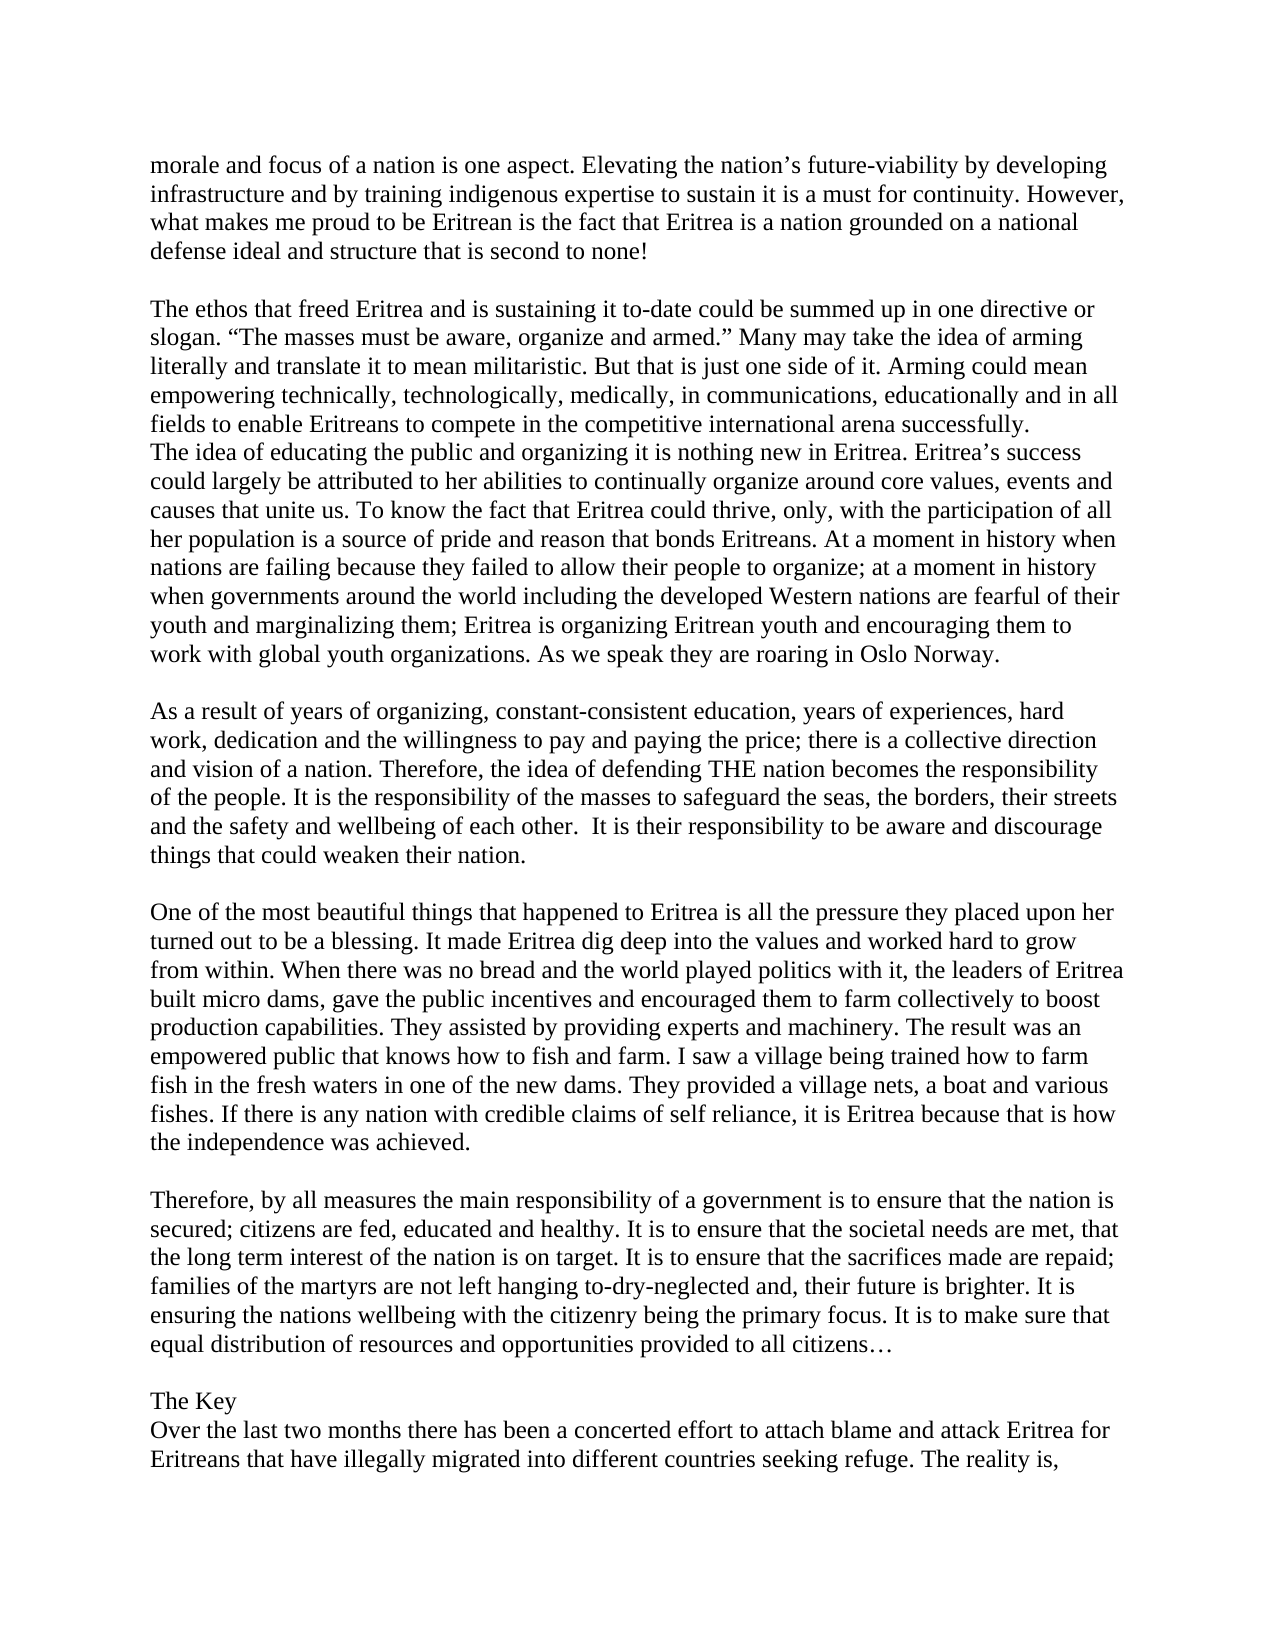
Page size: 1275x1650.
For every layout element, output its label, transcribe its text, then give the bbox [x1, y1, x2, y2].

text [150, 150, 1125, 265]
text Therefore, by all measures the main responsibility of a government is to ensure that the nation is secured; citizens are fed, educated and healthy. It is to ensure that the societal needs are met, that the long term interest of the nation is on target. It is to ensure that the sacrifices made are repaid; families of the martyrs are not left hanging to-dry-neglected and, their future is brighter. It is ensuring the nations wellbeing with the citizenry being the primary focus. It is to make sure that equal distribution of resources and opportunities provided to all citizens… [150, 1185, 1125, 1357]
text The ethos that freed and is sustaining it to-date could be summed up in one directive or slogan. “The masses must be aware, organize and armed.” Many may take the idea of arming literally and translate it to mean militaristic. But that is just one side of it. Arming could mean empowering technically, technologically, medically, in communications, educationally and in all fields to enable Eritreans to compete in the competitive international arena successfully. [150, 294, 1125, 437]
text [150, 1415, 1125, 1472]
text As a result of years of organizing, constant-consistent education, years of experiences, hard work, dedication and the willingness to pay and paying the price; there is a collective direction and vision of a nation. Therefore, the idea of defending THE nation becomes the responsibility of the people. It is the responsibility of the masses to safeguard the seas, the borders, their streets and the safety and wellbeing of each other. It is their responsibility to be aware and discourage things that could weaken their nation. [150, 696, 1125, 869]
text The idea of educating the public and organizing it is nothing new in . ’s success could largely be attributed to her abilities to continually organize around core values, events and causes that unite us. To know the fact that could thrive, only, with the participation of all her population is a source of pride and reason that bonds Eritreans. At a moment in history when nations are failing because they failed to allow their people to organize; at a moment in history when governments around the world including the developed Western nations are fearful of their youth and marginalizing them; Eritrea is organizing Eritrean youth and encouraging them to work with global youth organizations. As we speak they are roaring in . [150, 437, 1125, 667]
text The Key [150, 1386, 1125, 1415]
text One of the most beautiful things that happened to is all the pressure they placed upon her turned out to be a blessing. It made dig deep into the values and worked hard to grow from within. When there was no bread and the world played politics with it, the leaders of built micro dams, gave the public incentives and encouraged them to farm collectively to boost production capabilities. They assisted by providing experts and machinery. The result was an empowered public that knows how to fish and farm. I saw a village being trained how to farm fish in the fresh waters in one of the new dams. They provided a village nets, a boat and various fishes. If there is any nation with credible claims of self reliance, it is because that is how the independence was achieved. [150, 897, 1125, 1156]
